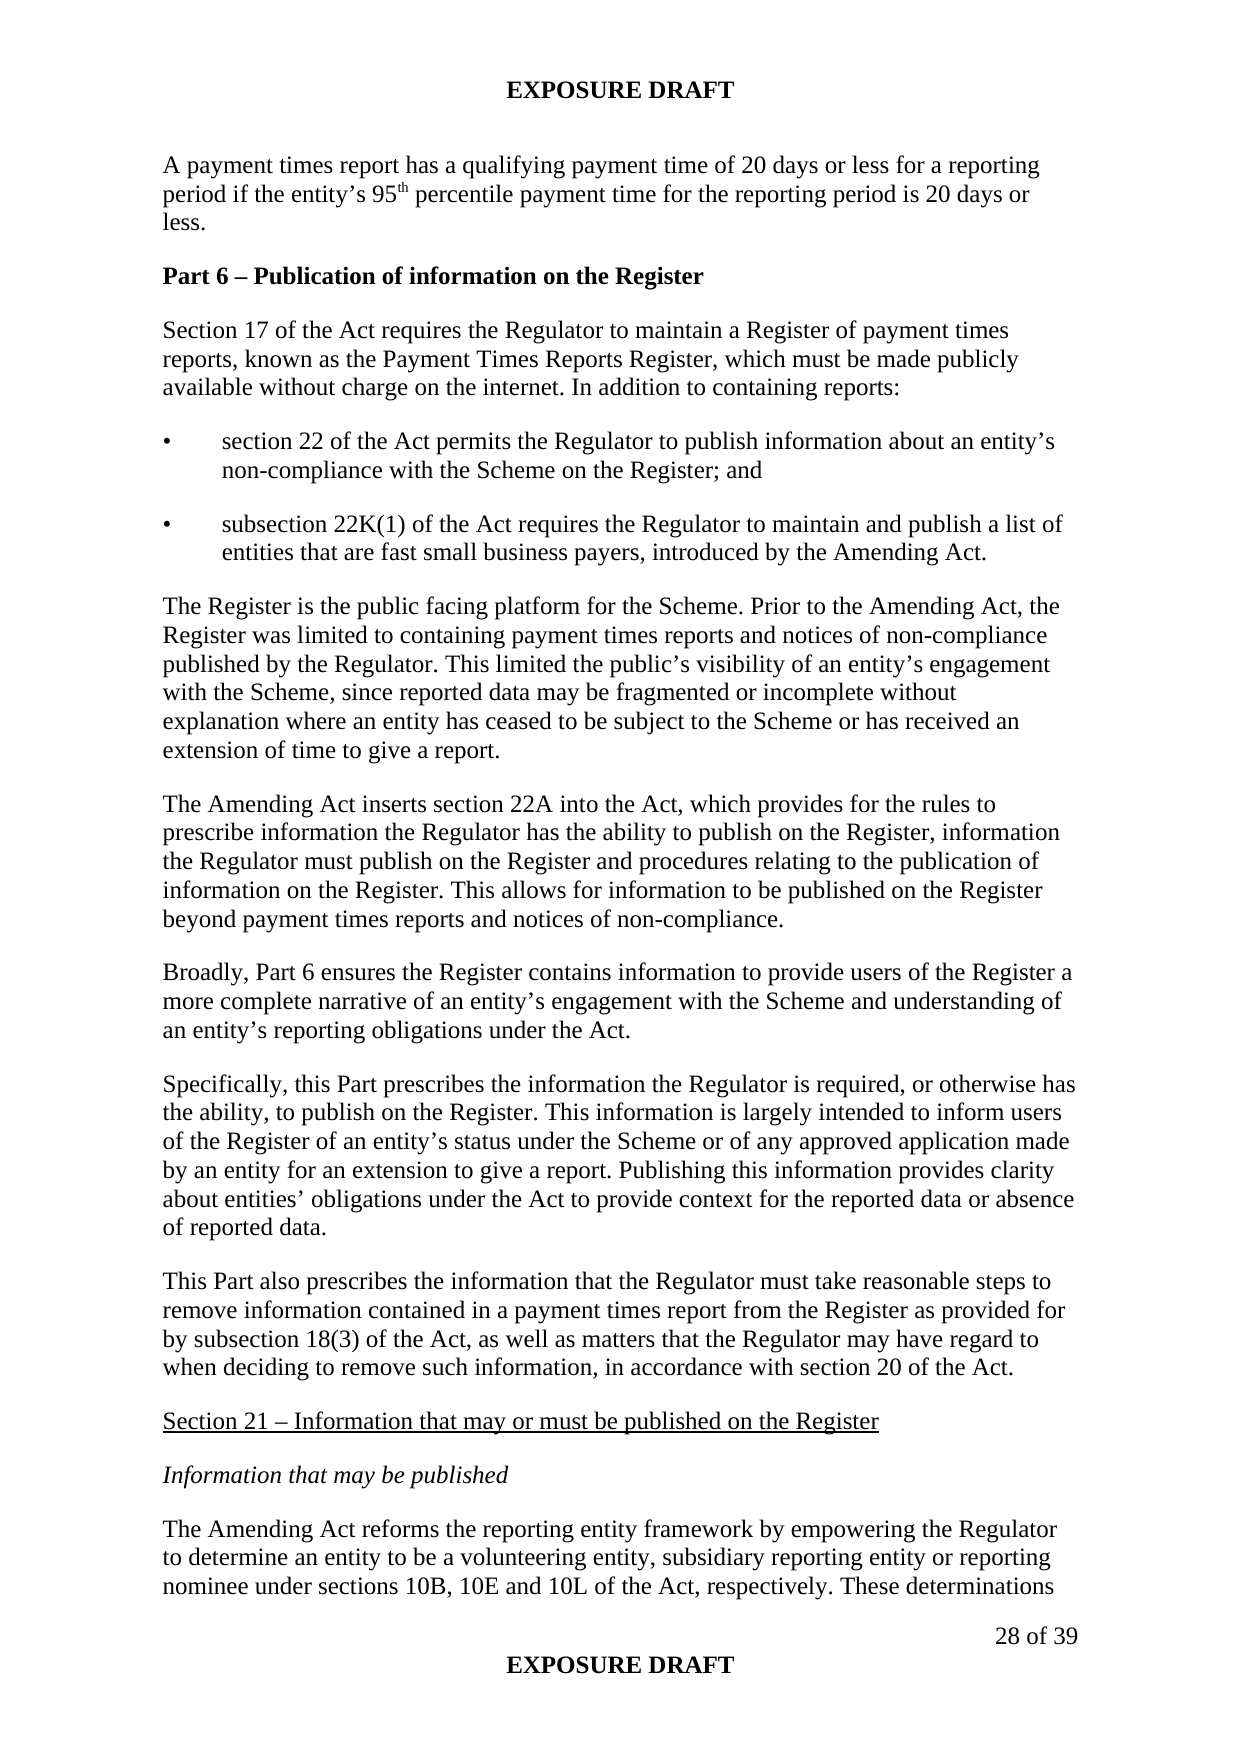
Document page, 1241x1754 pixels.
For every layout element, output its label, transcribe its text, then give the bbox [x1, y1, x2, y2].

text Specifically, this Part prescribes the information the Regulator is required, or otherwise has the ability, to publish on the Register. This information is largely intended to inform users of the Register of an entity’s status under the Scheme or of any approved application made by an entity for an extension to give a report. Publishing this information provides clarity about entities’ obligations under the Act to provide context for the reported data or absence of reported data. [162, 1069, 1078, 1241]
text Section 17 of the Act requires the Regulator to maintain a Register of payment times reports, known as the Payment Times Reports Register, which must be made publicly available without charge on the internet. In addition to containing reports: [162, 315, 1078, 401]
text This Part also prescribes the information that the Regulator must take reasonable steps to remove information contained in a payment times report from the Register as provided for by subsection 18(3) of the Act, as well as matters that the Regulator may have regard to when deciding to remove such information, in accordance with section 20 of the Act. [162, 1266, 1078, 1381]
text subsection 22K(1) of the Act requires the Regulator to maintain and publish a list of entities that are fast small business payers, introduced by the Amending Act. [162, 509, 1078, 566]
text Broadly, Part 6 ensures the Register contains information to provide users of the Register a more complete narrative of an entity’s engagement with the Scheme and understanding of an entity’s reporting obligations under the Act. [162, 957, 1078, 1044]
text Section 21 – Information that may or must be published on the Register [162, 1406, 1078, 1435]
text The Amending Act inserts section 22A into the Act, which provides for the rules to prescribe information the Regulator has the ability to publish on the Register, information the Regulator must publish on the Register and procedures relating to the publication of information on the Register. This allows for information to be published on the Register beyond payment times reports and notices of non-compliance. [162, 789, 1078, 932]
text The Register is the public facing platform for the Scheme. Prior to the Amending Act, the Register was limited to containing payment times reports and notices of non-compliance published by the Regulator. This limited the public’s visibility of an entity’s engagement with the Scheme, since reported data may be fragmented or incomplete without explanation where an entity has ceased to be subject to the Scheme or has received an extension of time to give a report. [162, 591, 1078, 764]
text Part 6 – Publication of information on the Register [162, 261, 1078, 290]
text section 22 of the Act permits the Regulator to publish information about an entity’s non-compliance with the Scheme on the Register; and [162, 426, 1078, 484]
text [162, 1514, 1078, 1600]
text Information that may be published [162, 1460, 1078, 1489]
text A payment times report has a qualifying payment time of 20 days or less for a reporting period if the entity’s 95th percentile payment time for the reporting period is 20 days or less. [162, 150, 1078, 236]
